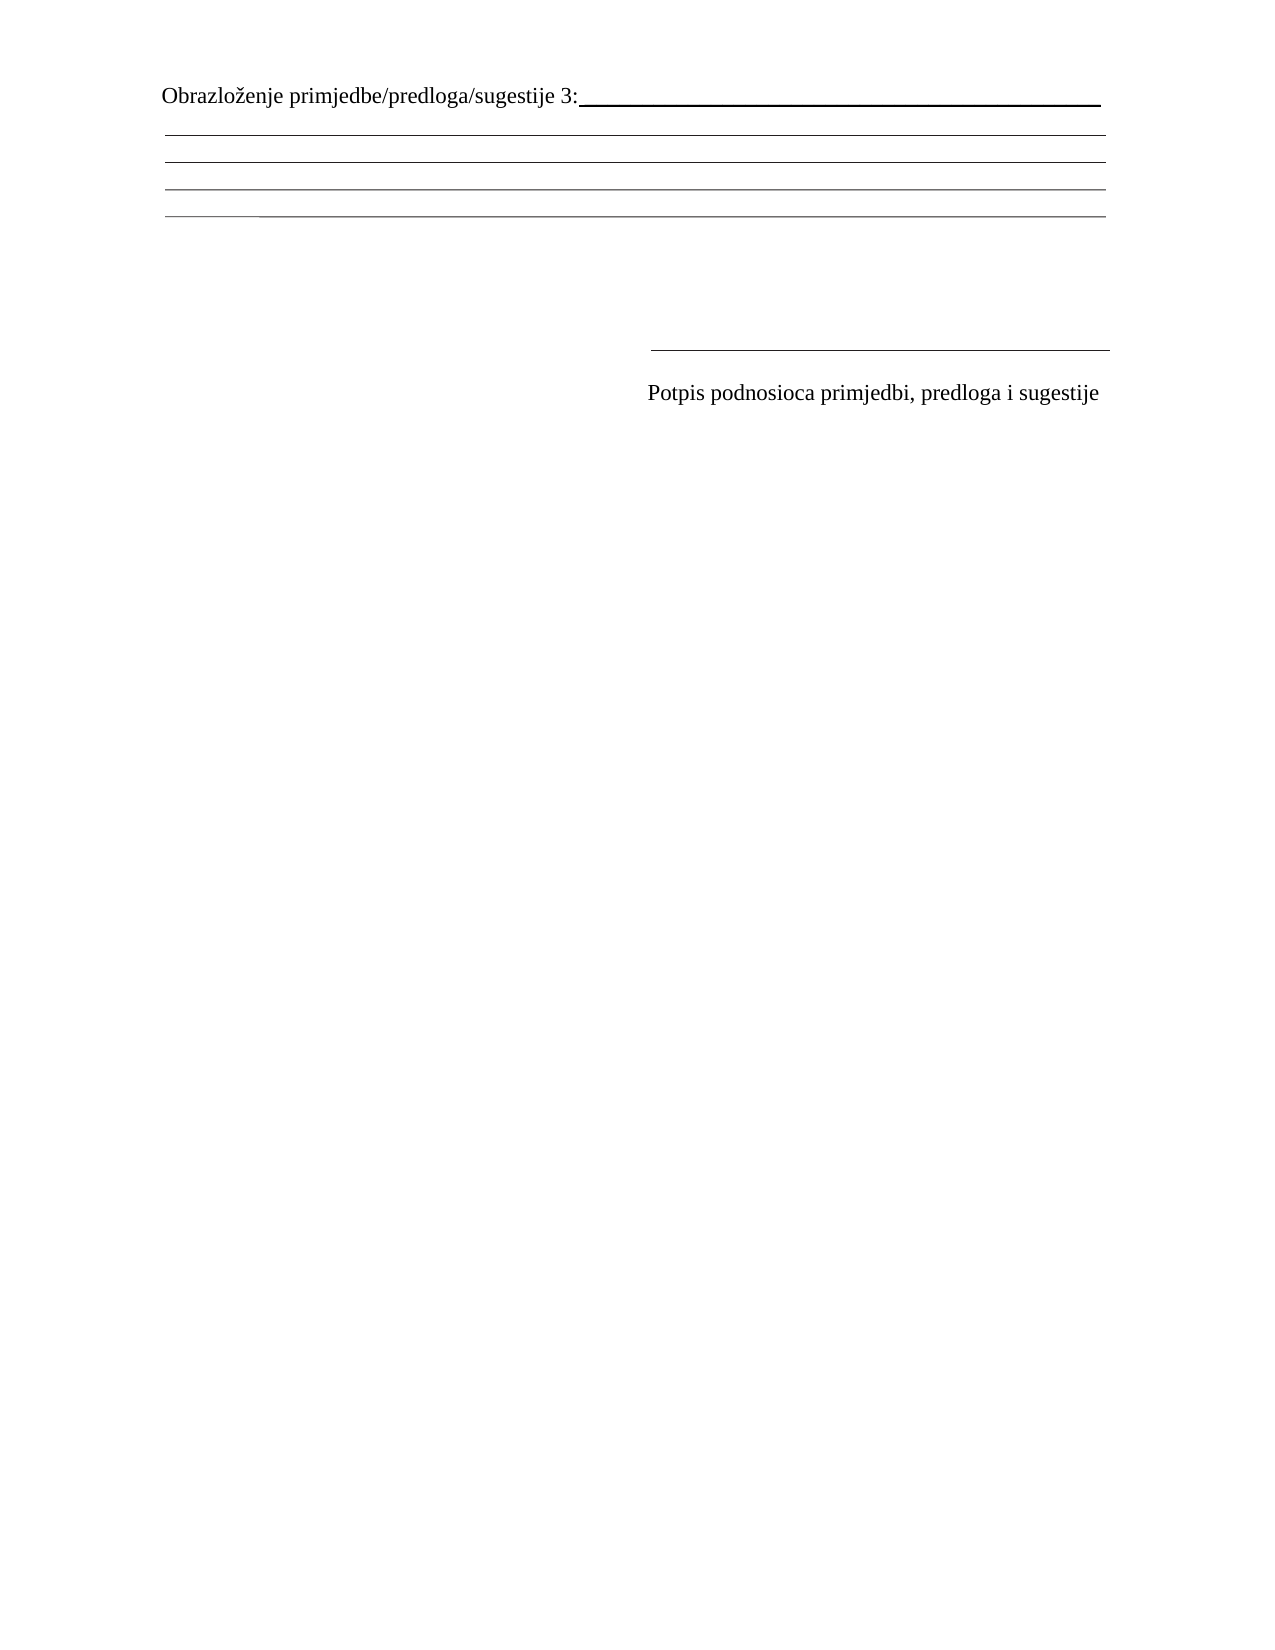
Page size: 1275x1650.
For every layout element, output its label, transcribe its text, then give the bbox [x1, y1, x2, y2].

text Potpis podnosioca primjedbi, predloga i sugestije [150, 379, 1125, 406]
text Obrazloženje primjedbe/predloga/sugestije 3: _____________________________________________ [150, 83, 1125, 109]
